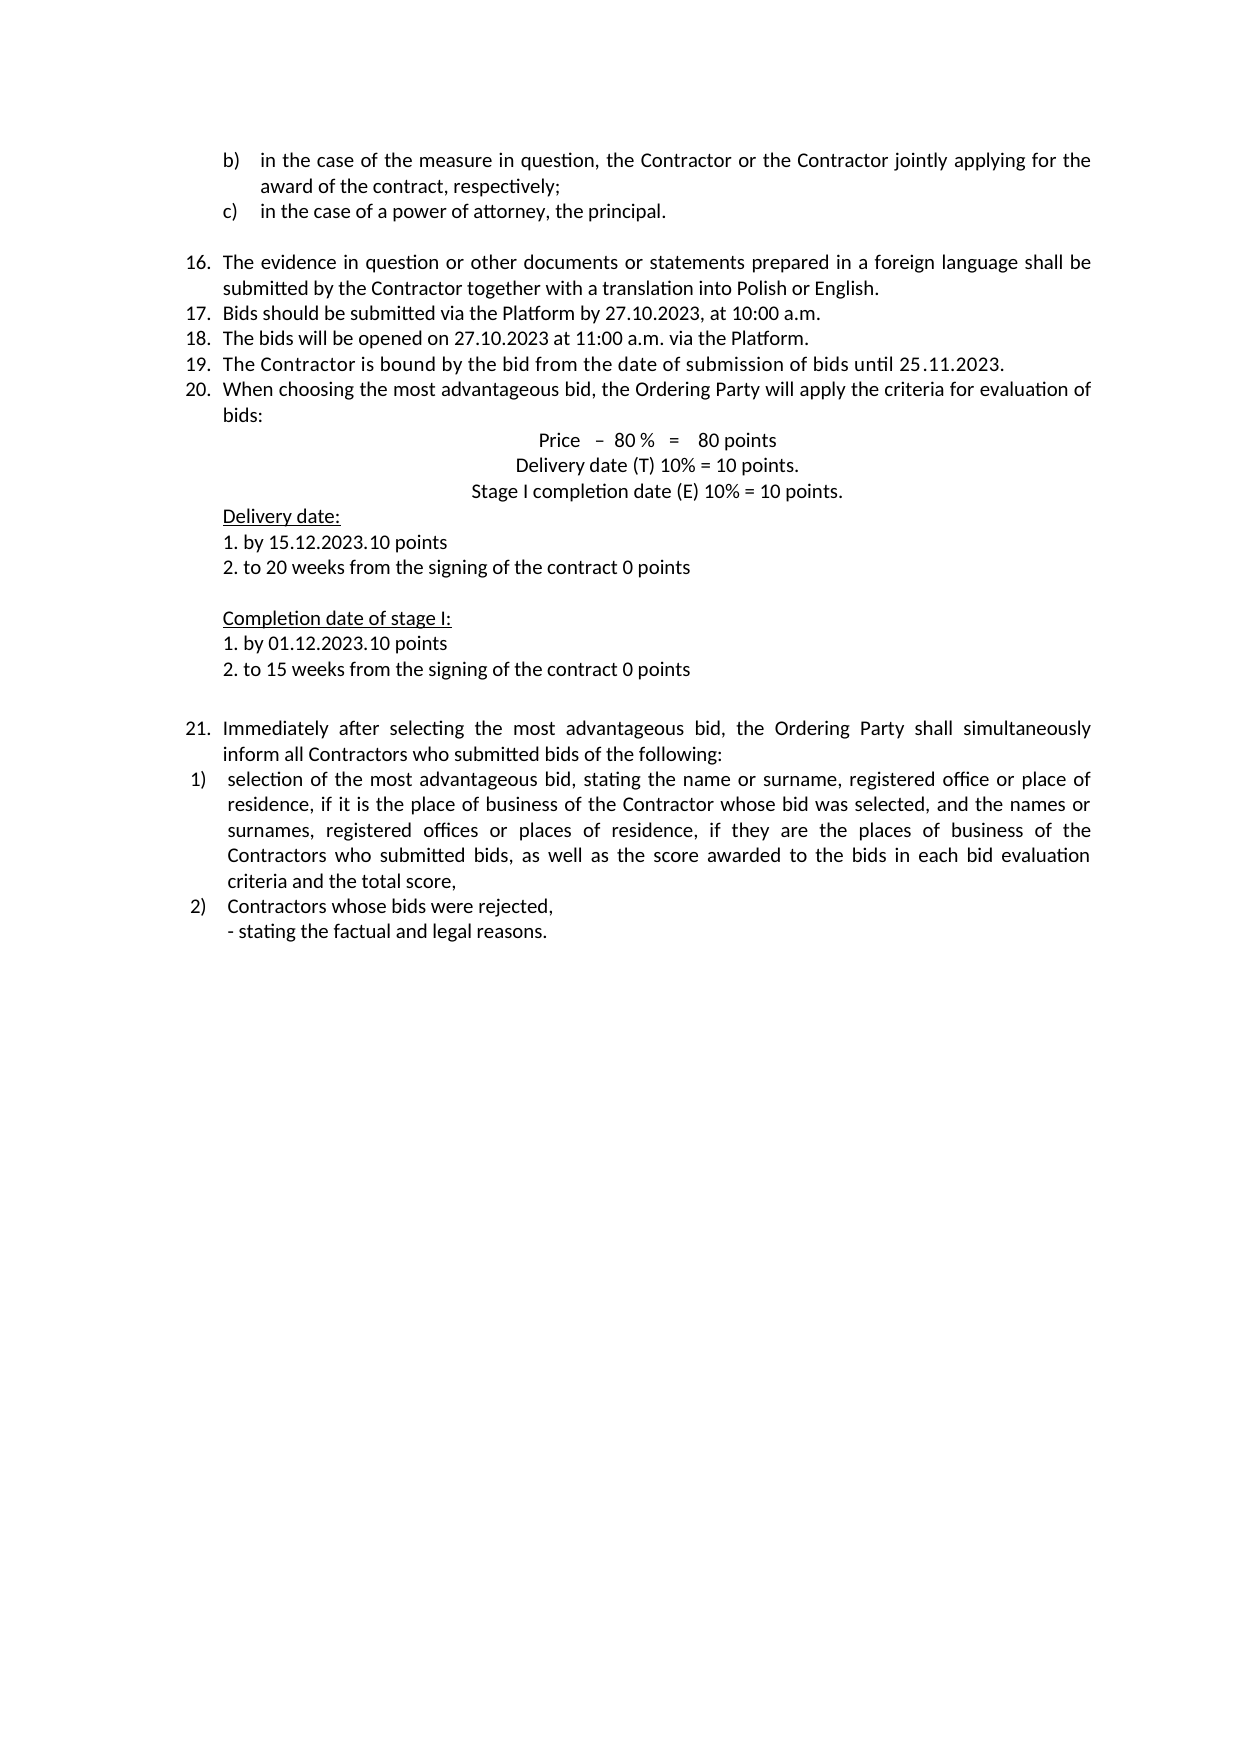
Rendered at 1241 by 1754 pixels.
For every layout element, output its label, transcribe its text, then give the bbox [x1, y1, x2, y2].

list 1. by 15.12.2023. 10 points [223, 529, 1093, 554]
list The Contractor is bound by the bid from the date of submission of bids until 25.11.2023. [185, 351, 1093, 376]
list selection of the most advantageous bid, stating the name or surname, registered office or place of residence, if it is the place of business of the Contractor whose bid was selected, and the names or surnames, registered offices or places of residence, if they are the places of business of the Contractors who submitted bids, as well as the score awarded to the bids in each bid evaluation criteria and the total score, [190, 766, 1093, 893]
list 1. by 01.12.2023. 10 points [223, 631, 1093, 656]
list in the case of the measure in question, the Contractor or the Contractor jointly applying for the award of the contract, respectively; [223, 148, 1093, 198]
list Bids should be submitted via the Platform by 27.10.2023, at 10:00 a.m. [185, 300, 1093, 326]
list Delivery date (T) 10% = 10 points. [223, 453, 1093, 478]
list - stating the factual and legal reasons. [227, 919, 1093, 944]
list When choosing the most advantageous bid, the Ordering Party will apply the criteria for evaluation of bids: [185, 376, 1093, 427]
list Contractors whose bids were rejected, [190, 893, 1093, 919]
list 2. to 20 weeks from the signing of the contract 0 points [223, 554, 1093, 580]
list in the case of a power of attorney, the principal. [223, 198, 1093, 224]
list The evidence in question or other documents or statements prepared in a foreign language shall be submitted by the Contractor together with a translation into Polish or English. [185, 249, 1093, 300]
list The bids will be opened on 27.10.2023 at 11:00 a.m. via the Platform. [185, 326, 1093, 351]
list Completion date of stage I: [223, 605, 1093, 631]
list Price – 80 % = 80 points [223, 427, 1093, 453]
list Immediately after selecting the most advantageous bid, the Ordering Party shall simultaneously inform all Contractors who submitted bids of the following: [185, 715, 1093, 766]
list 2. to 15 weeks from the signing of the contract 0 points [223, 656, 1093, 681]
list Stage I completion date (E) 10% = 10 points. [223, 478, 1093, 503]
list Delivery date: [223, 503, 1093, 529]
